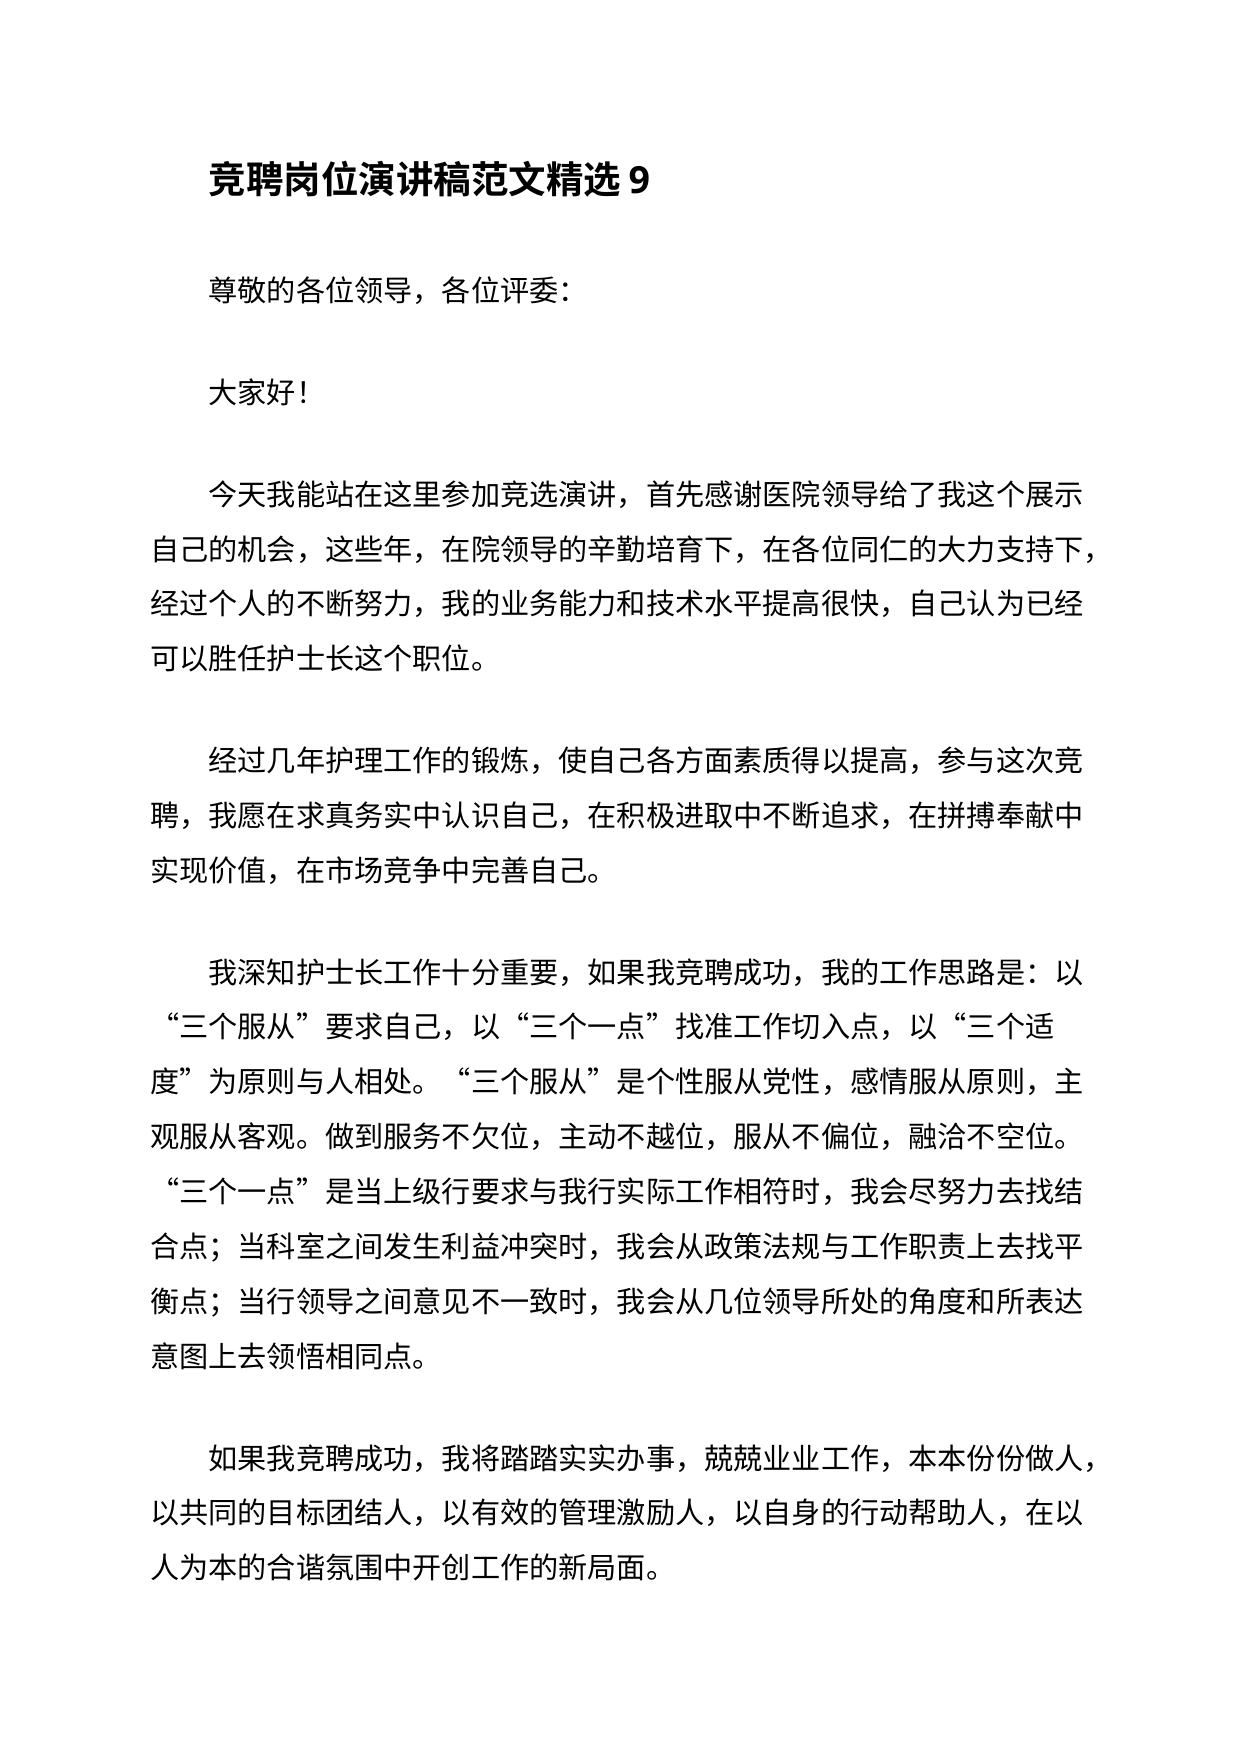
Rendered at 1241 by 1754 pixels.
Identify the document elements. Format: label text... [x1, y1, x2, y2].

text 大家好！ [150, 369, 1090, 412]
text 竞聘岗位演讲稿范文精选9 [150, 150, 1090, 204]
text 尊敬的各位领导，各位评委： [150, 268, 1090, 310]
text 经过几年护理工作的锻炼，使自己各方面素质得以提高，参与这次竞聘，我愿在求真务实中认识自己，在积极进取中不断追求，在拼搏奉献中实现价值，在市场竞争中完善自己。 [150, 738, 1090, 890]
text 今天我能站在这里参加竞选演讲，首先感谢医院领导给了我这个展示自己的机会，这些年，在院领导的辛勤培育下，在各位同仁的大力支持下，经过个人的不断努力，我的业务能力和技术水平提高很快，自己认为已经可以胜任护士长这个职位。 [150, 471, 1090, 678]
text 如果我竞聘成功，我将踏踏实实办事，兢兢业业工作，本本份份做人，以共同的目标团结人，以有效的管理激励人，以自身的行动帮助人，在以人为本的合谐氛围中开创工作的新局面。 [150, 1435, 1090, 1587]
text 我深知护士长工作十分重要，如果我竞聘成功，我的工作思路是：以“三个服从”要求自己，以“三个一点”找准工作切入点，以“三个适度”为原则与人相处。“三个服从”是个性服从党性，感情服从原则，主观服从客观。做到服务不欠位，主动不越位，服从不偏位，融洽不空位。“三个一点”是当上级行要求与我行实际工作相符时，我会尽努力去找结合点；当科室之间发生利益冲突时，我会从政策法规与工作职责上去找平衡点；当行领导之间意见不一致时，我会从几位领导所处的角度和所表达意图上去领悟相同点。 [150, 949, 1090, 1376]
